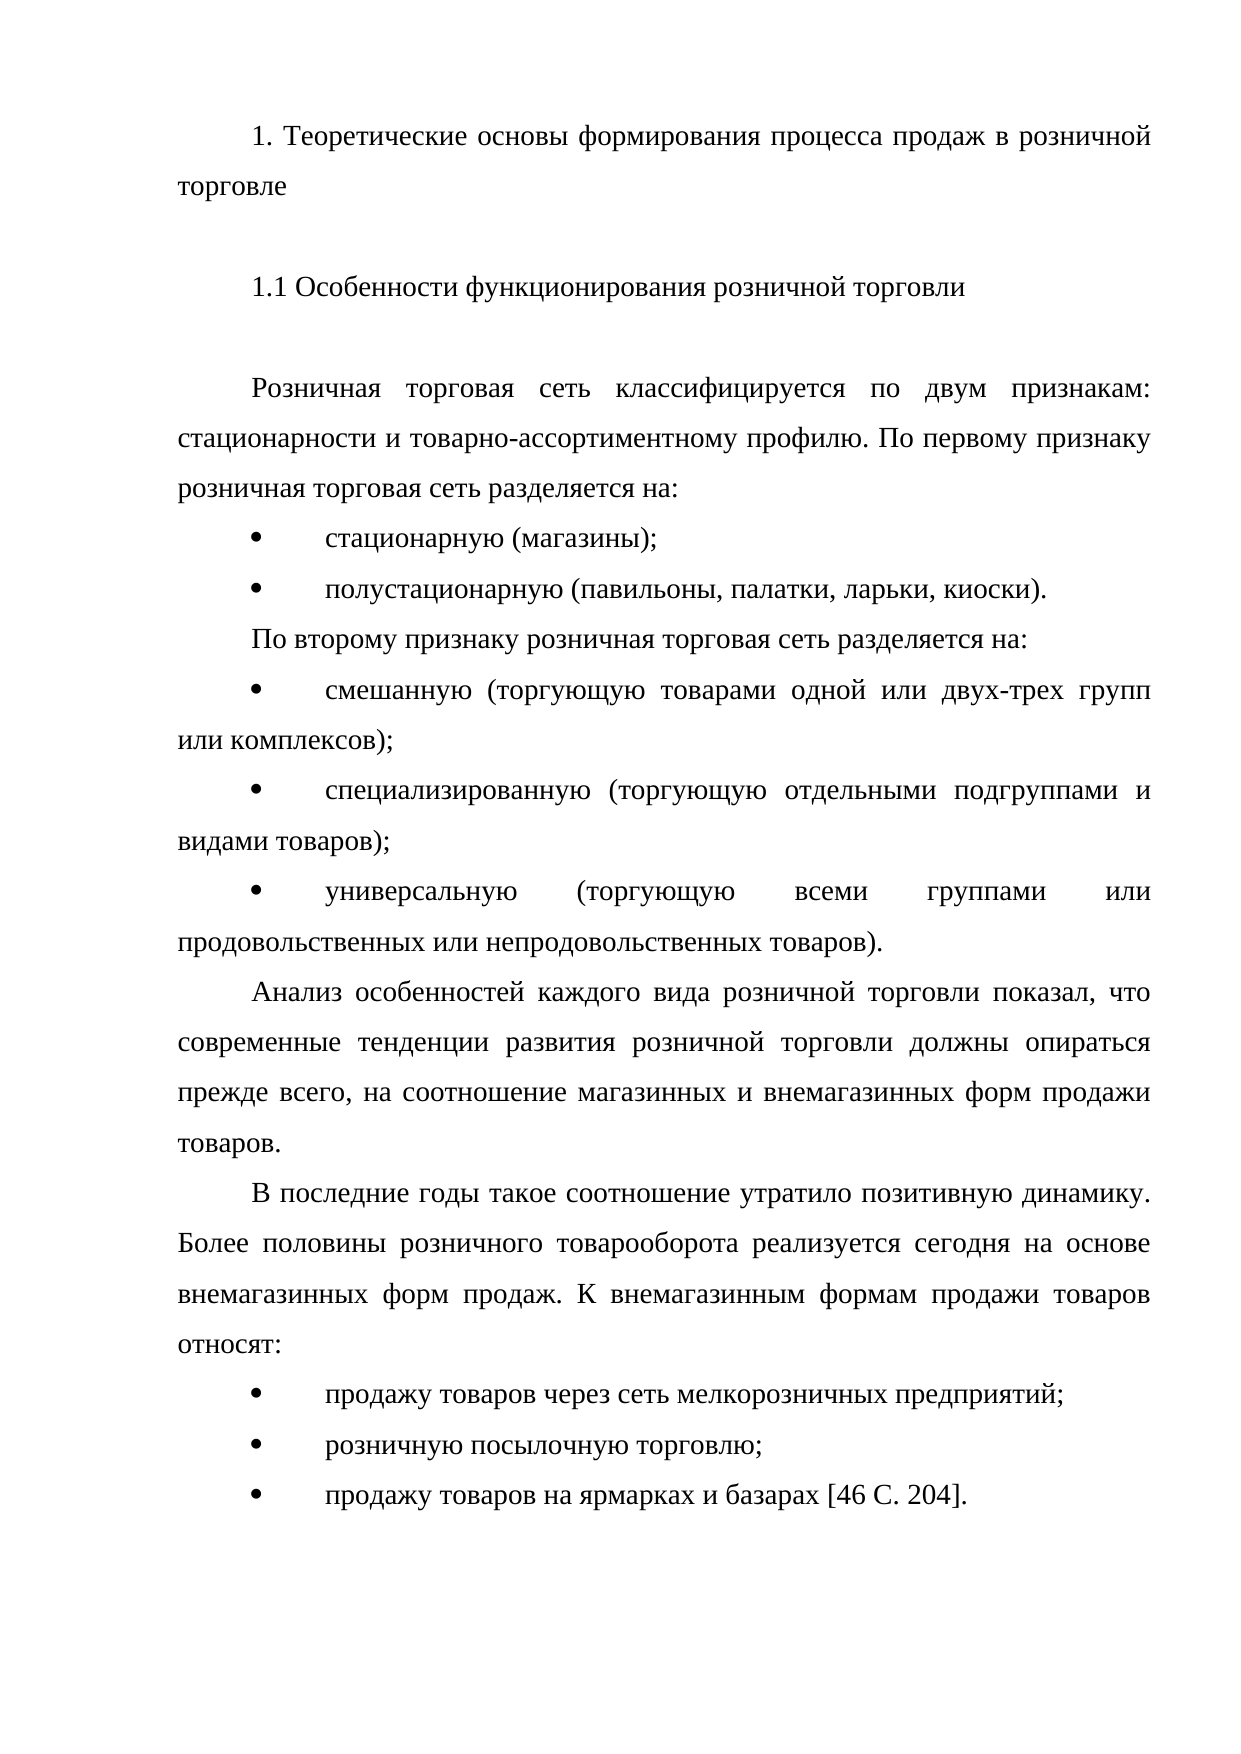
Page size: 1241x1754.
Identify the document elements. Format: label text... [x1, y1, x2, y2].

list смешанную (торгующую товарами одной или двух-трех групп или комплексов); [177, 672, 1152, 756]
text Анализ особенностей каждого вида розничной торговли показал, что современные тенденции развития розничной торговли должны опираться прежде всего, на соотношение магазинных и внемагазинных форм продажи товаров. [177, 974, 1152, 1158]
list продажу товаров через сеть мелкорозничных предприятий; [177, 1376, 1152, 1410]
text 1.1 Особенности функционирования розничной торговли [177, 269, 1152, 303]
text 1. Теоретические основы формирования процесса продаж в розничной торговле [177, 118, 1152, 202]
list специализированную (торгующую отдельными подгруппами и видами товаров); [177, 772, 1152, 856]
text В последние годы такое соотношение утратило позитивную динамику. Более половины розничного товарооборота реализуется сегодня на основе внемагазинных форм продаж. К внемагазинным формам продажи товаров относят: [177, 1175, 1152, 1360]
text Розничная торговая сеть классифицируется по двум признакам: стационарности и товарно-ассортиментному профилю. По первому признаку розничная торговая сеть разделяется на: [177, 370, 1152, 504]
list полустационарную (павильоны, палатки, ларьки, киоски). [177, 571, 1152, 605]
list стационарную (магазины); [177, 521, 1152, 554]
list продажу товаров на ярмарках и базарах [46 С. 204]. [177, 1477, 1152, 1511]
list розничную посылочную торговлю; [177, 1427, 1152, 1461]
list универсальную (торгующую всеми группами или продовольственных или непродовольственных товаров). [177, 873, 1152, 957]
text По второму признаку розничная торговая сеть разделяется на: [177, 621, 1152, 655]
